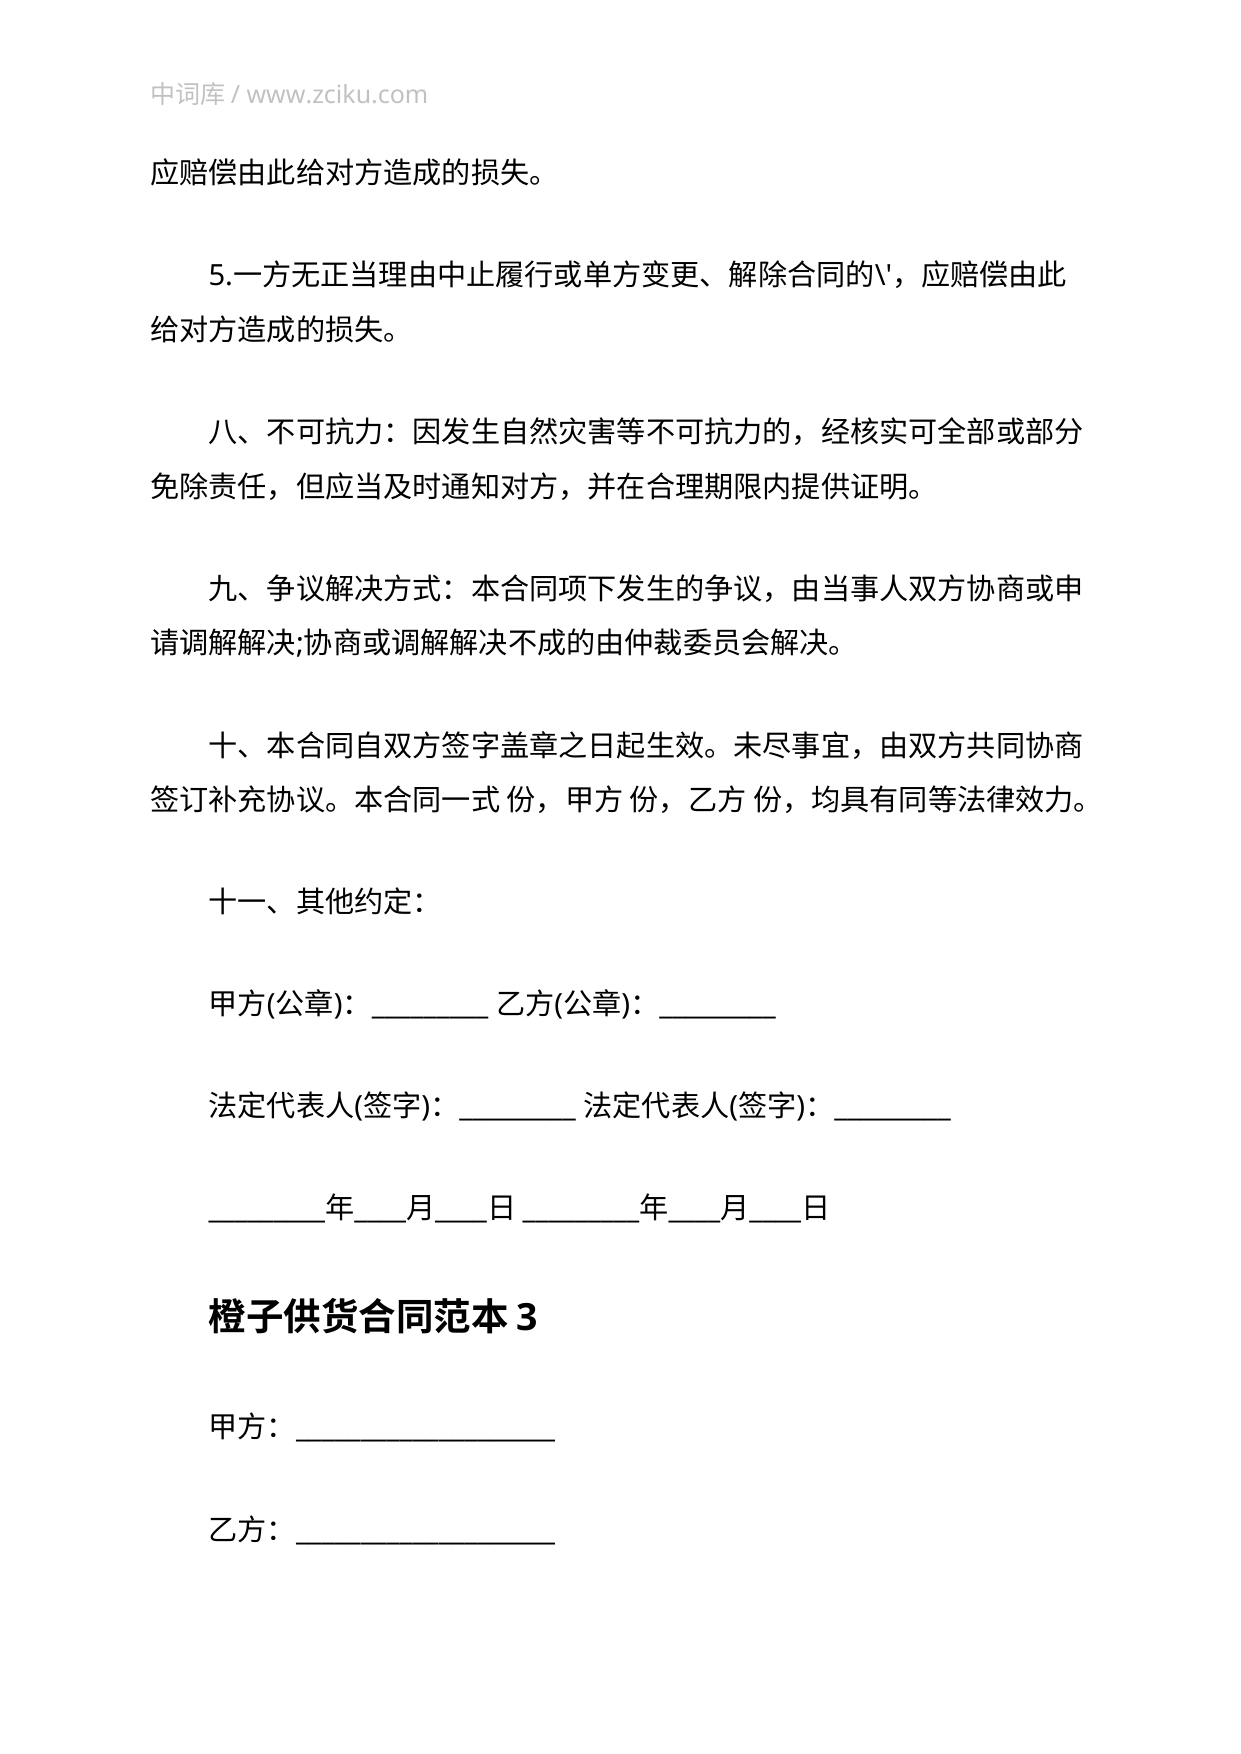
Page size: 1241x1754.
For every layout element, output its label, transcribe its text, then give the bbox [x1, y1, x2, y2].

text 5.一方无正当理由中止履行或单方变更、解除合同的\'，应赔偿由此给对方造成的损失。 [150, 252, 1090, 349]
text 十、本合同自双方签字盖章之日起生效。未尽事宜，由双方共同协商签订补充协议。本合同一式 份，甲方 份，乙方 份，均具有同等法律效力。 [150, 722, 1090, 819]
text 九、争议解决方式：本合同项下发生的争议，由当事人双方协商或申请调解解决;协商或调解解决不成的由仲裁委员会解决。 [150, 565, 1090, 662]
text 十一、其他约定： [150, 879, 1090, 921]
text 橙子供货合同范本3 [150, 1286, 1090, 1341]
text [150, 150, 1090, 192]
text 甲方(公章)：_________ 乙方(公章)：_________ [150, 981, 1090, 1023]
text 法定代表人(签字)：_________ 法定代表人(签字)：_________ [150, 1082, 1090, 1125]
text 八、不可抗力：因发生自然灾害等不可抗力的，经核实可全部或部分免除责任，但应当及时通知对方，并在合理期限内提供证明。 [150, 408, 1090, 506]
text _________年____月____日 _________年____月____日 [150, 1184, 1090, 1227]
text 乙方：____________________ [150, 1506, 1090, 1548]
text 甲方：____________________ [150, 1404, 1090, 1446]
